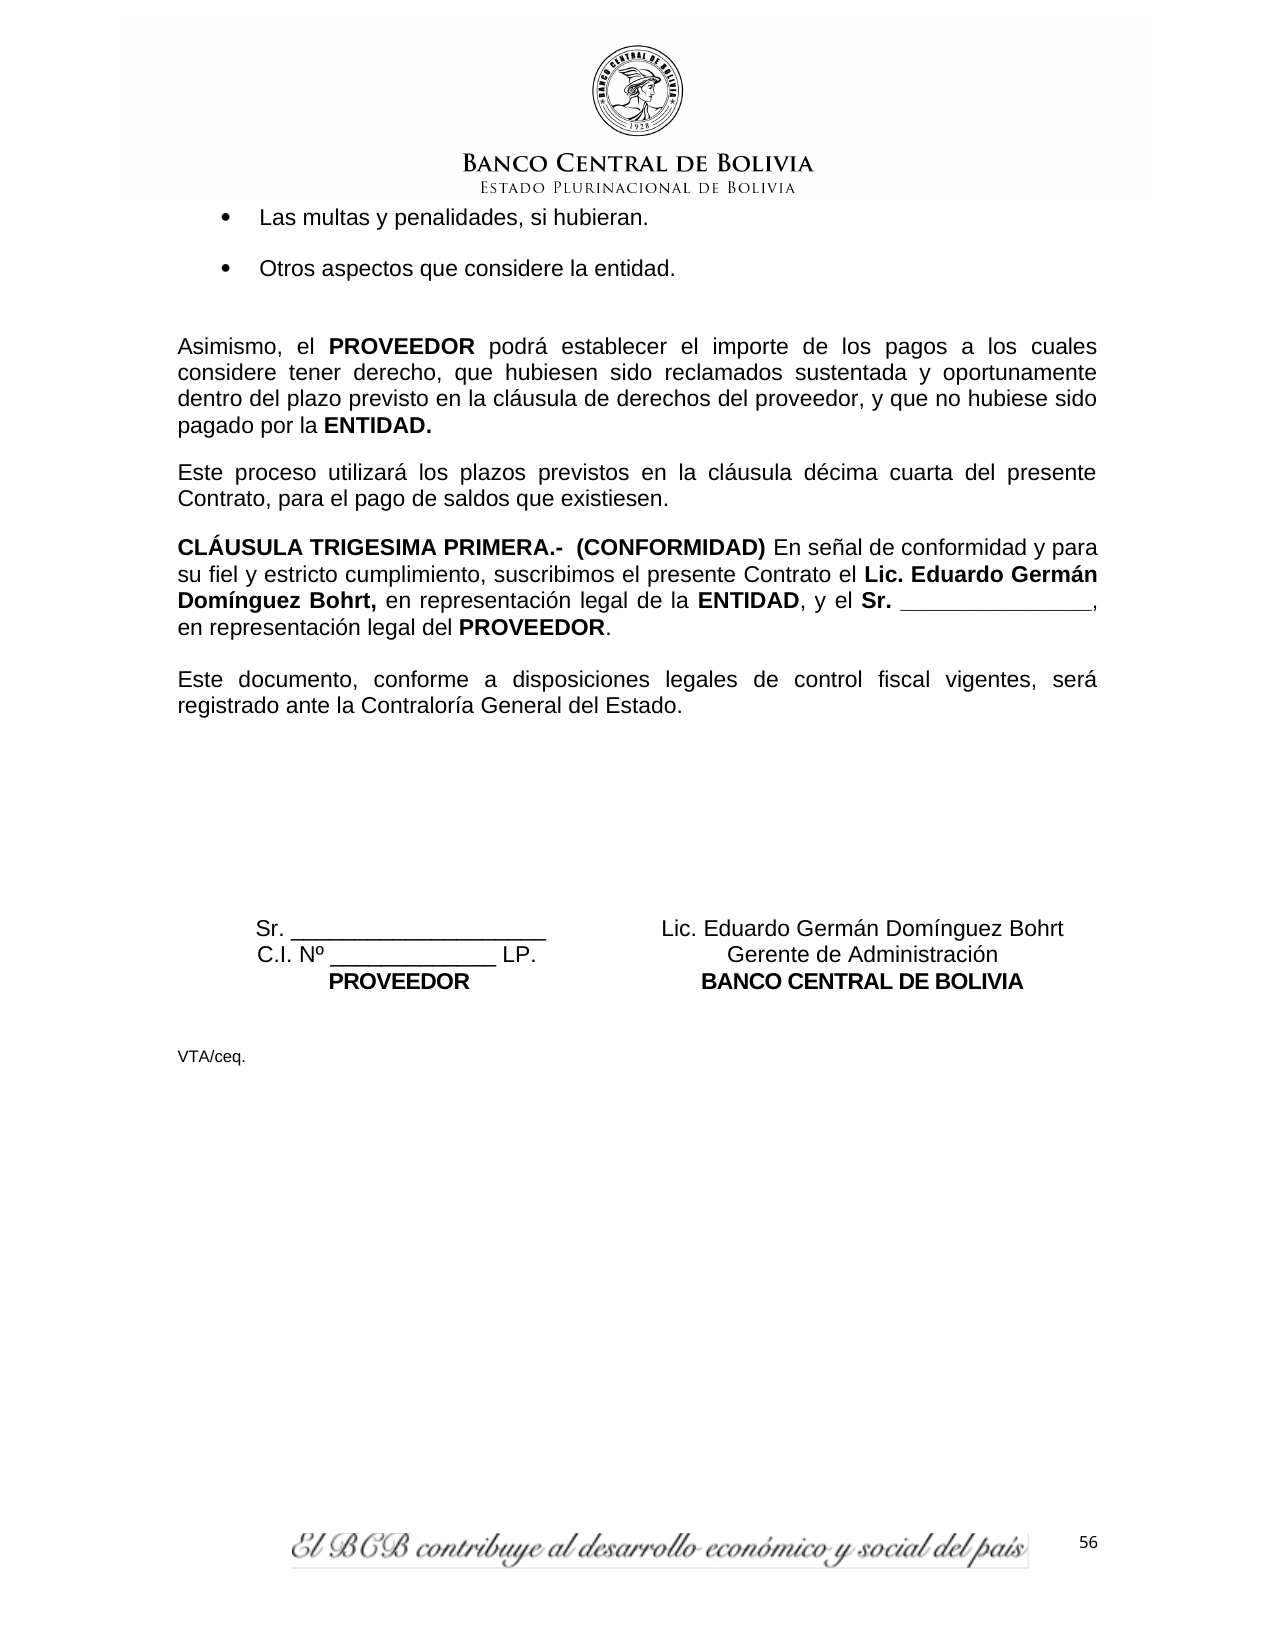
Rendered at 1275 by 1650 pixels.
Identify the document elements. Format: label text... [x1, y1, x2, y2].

list Las multas y penalidades, si hubieran. [222, 200, 1098, 231]
text Asimismo, el PROVEEDOR podrá establecer el importe de los pagos a los cuales considere tener derecho, que hubiesen sido reclamados sustentada y oportunamente dentro del plazo previsto en la cláusula de derechos del proveedor, y que no hubiese sido pagado por la ENTIDAD. [177, 333, 1098, 438]
text VTA/ceq. [177, 1047, 1098, 1066]
picture [122, 15, 1147, 200]
text CLÁUSULA TRIGESIMA PRIMERA.- (CONFORMIDAD) En señal de conformidad y para su fiel y estricto cumplimiento, suscribimos el presente Contrato el Lic. Eduardo Germán Domínguez Bohrt, en representación legal de la ENTIDAD, y el Sr. _______________, en representación legal del PROVEEDOR. [177, 534, 1098, 640]
list Otros aspectos que considere la entidad. [222, 255, 1098, 282]
picture [292, 1533, 1030, 1570]
text Este proceso utilizará los plazos previstos en la cláusula décima cuarta del presente Contrato, para el pago de saldos que existiesen. [177, 459, 1098, 512]
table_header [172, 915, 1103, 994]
text Este documento, conforme a disposiciones legales de control fiscal vigentes, será registrado ante la Contraloría General del Estado. [177, 666, 1098, 719]
